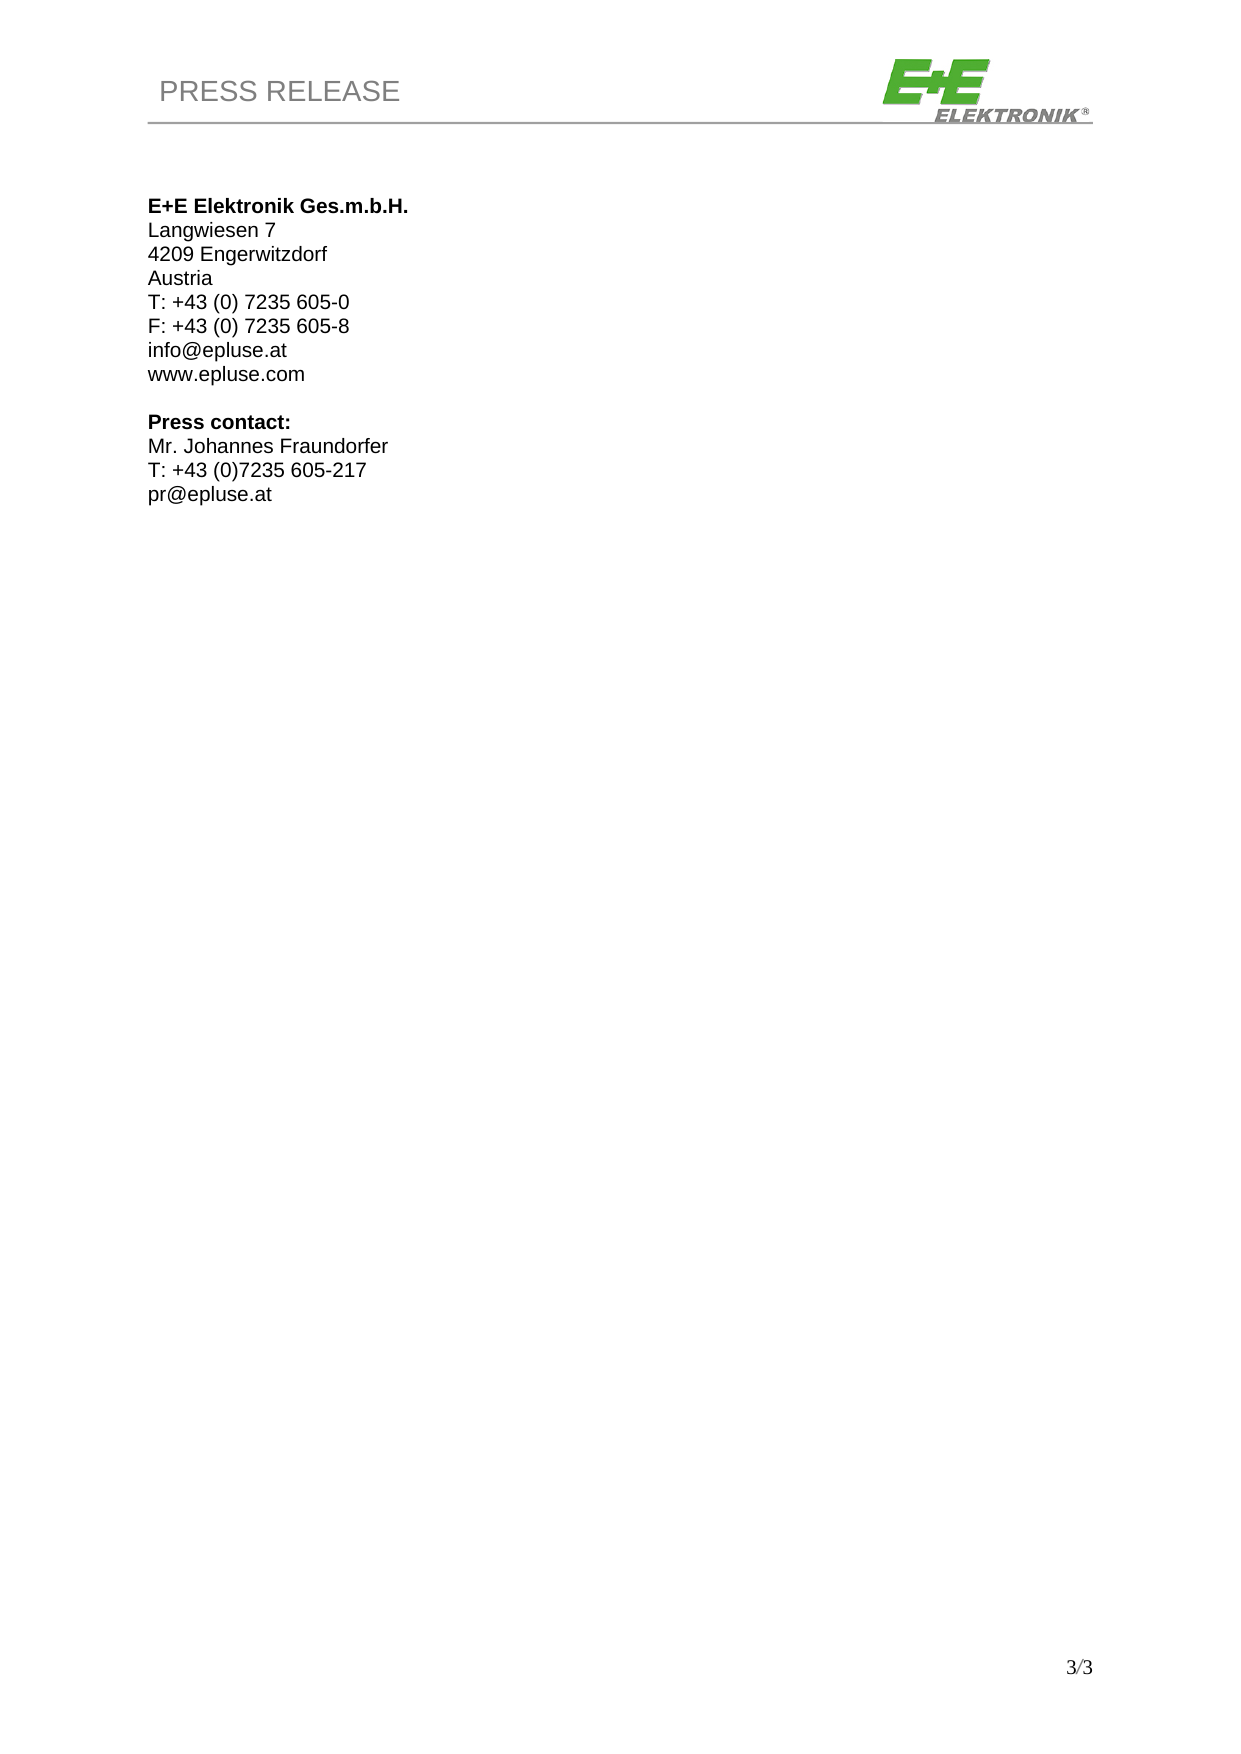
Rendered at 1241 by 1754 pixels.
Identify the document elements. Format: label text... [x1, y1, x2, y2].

text Mr. Johannes Fraundorfer [148, 433, 1093, 457]
text www.epluse.com [148, 362, 1093, 386]
text 4209 Engerwitzdorf [148, 242, 1093, 266]
text Langwiesen 7 [148, 218, 1093, 242]
text F: +43 (0) 7235 605-8 [148, 314, 1093, 338]
text T: +43 (0)7235 605-217 [148, 457, 1093, 481]
text Austria [148, 266, 1093, 290]
picture [882, 59, 1090, 122]
text pr@epluse.at [148, 481, 1093, 505]
text Press contact: [148, 409, 1093, 433]
text T: +43 (0) 7235 605-0 [148, 290, 1093, 314]
text E+E Elektronik Ges.m.b.H. [148, 194, 1093, 218]
text info@epluse.at [148, 338, 1093, 362]
